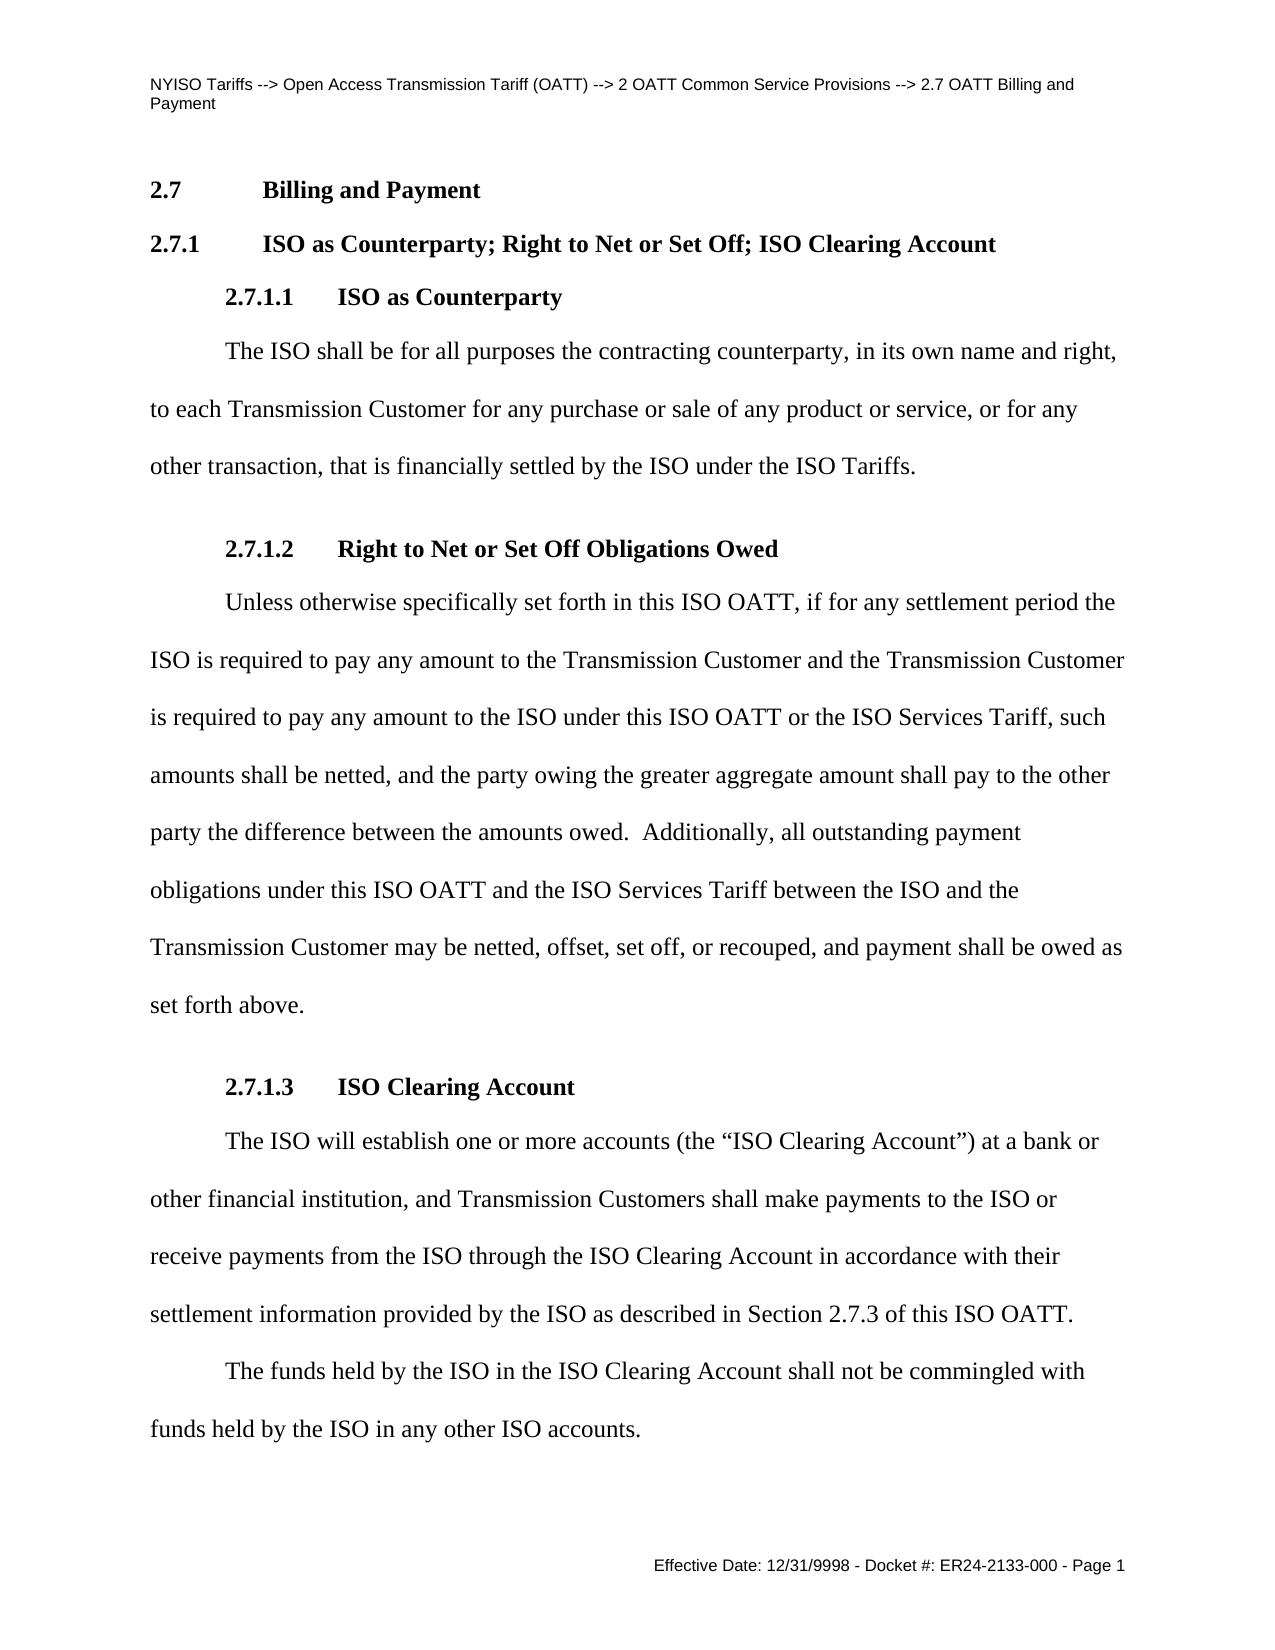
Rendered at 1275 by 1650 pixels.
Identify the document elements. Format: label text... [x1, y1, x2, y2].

text The ISO shall be for all purposes the contracting counterparty, in its own name and right, to each Transmission Customer for any purchase or sale of any product or service, or for any other transaction, that is financially settled by the ISO under the ISO Tariffs. [150, 336, 1125, 480]
text The ISO will establish one or more accounts (the “ISO Clearing Account”) at a bank or other financial institution, and Transmission Customers shall make payments to the ISO or receive payments from the ISO through the ISO Clearing Account in accordance with their settlement information provided by the ISO as described in Section 2.7.3 of this ISO OATT. [150, 1126, 1125, 1327]
subtitle 2.7.1.1 ISO as Counterparty [225, 282, 1125, 311]
subtitle 2.7.1.2 Right to Net or Set Off Obligations Owed [225, 534, 1125, 562]
subtitle 2.7.1 ISO as Counterparty; Right to Net or Set Off; ISO Clearing Account [150, 229, 1125, 257]
text Unless otherwise specifically set forth in this ISO OATT, if for any settlement period the ISO is required to pay any amount to the Transmission Customer and the Transmission Customer is required to pay any amount to the ISO under this ISO OATT or the ISO Services Tariff, such amounts shall be netted, and the party owing the greater aggregate amount shall pay to the other party the difference between the amounts owed. Additionally, all outstanding payment obligations under this ISO OATT and the ISO Services Tariff between the ISO and the Transmission Customer may be netted, offset, set off, or recouped, and payment shall be owed as set forth above. [150, 587, 1125, 1019]
text The funds held by the ISO in the ISO Clearing Account shall not be commingled with funds held by the ISO in any other ISO accounts. [150, 1356, 1125, 1442]
subtitle 2.7.1.3 ISO Clearing Account [225, 1072, 1125, 1101]
subtitle 2.7 Billing and Payment [150, 175, 1123, 204]
